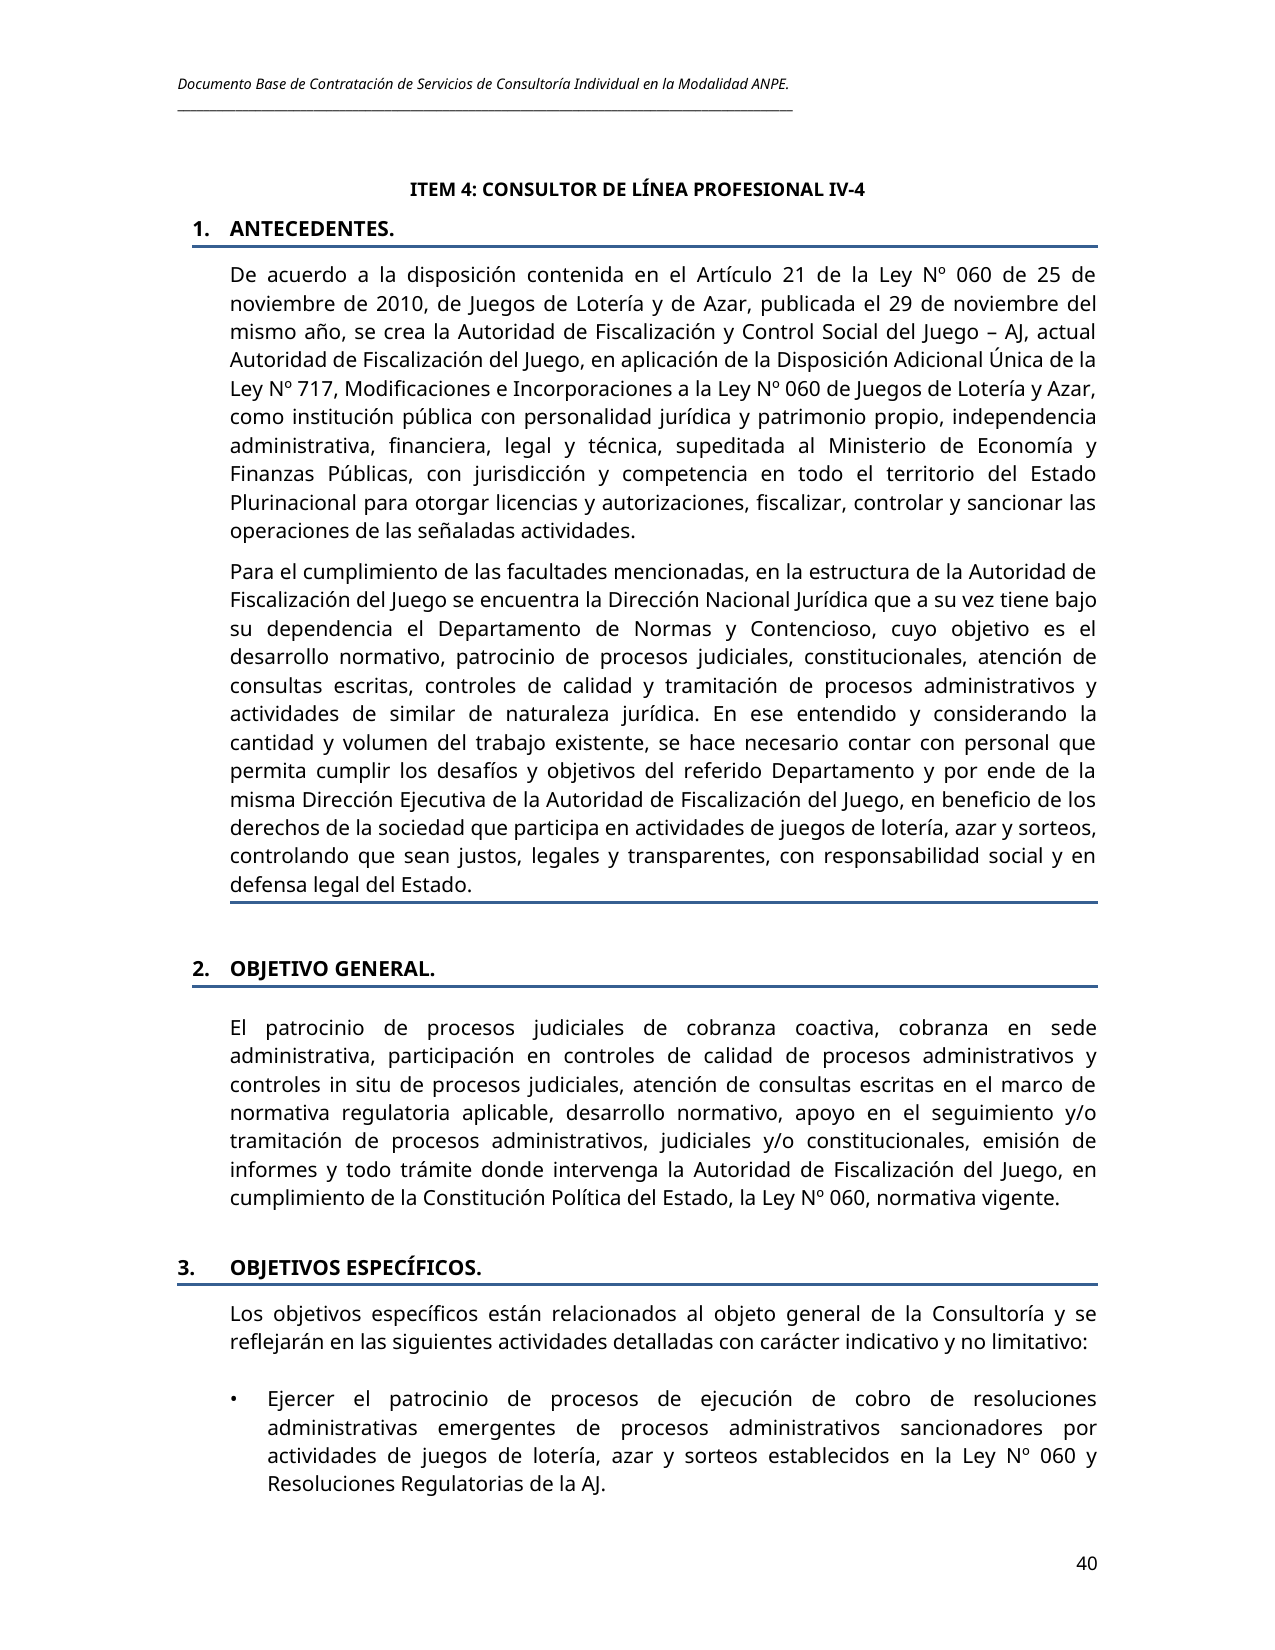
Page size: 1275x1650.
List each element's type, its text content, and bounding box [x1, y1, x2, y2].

text ITEM 4: CONSULTOR DE LÍNEA PROFESIONAL IV-4 [177, 176, 1098, 202]
subtitle ObjetivoS ESPECÍFICOS. [177, 1253, 1098, 1283]
list El patrocinio de procesos judiciales de cobranza coactiva, cobranza en sede administrativa, participación en controles de calidad de procesos administrativos y controles in situ de procesos judiciales, atención de consultas escritas en el marco de normativa regulatoria aplicable, desarrollo normativo, apoyo en el seguimiento y/o tramitación de procesos administrativos, judiciales y/o constitucionales, emisión de informes y todo trámite donde intervenga la Autoridad de Fiscalización del Juego, en cumplimiento de la Constitución Política del Estado, la Ley Nº 060, normativa vigente. [229, 1013, 1098, 1212]
subtitle Objetivo general. [192, 954, 1098, 985]
subtitle Antecedentes. [192, 214, 1098, 245]
list Ejercer el patrocinio de procesos de ejecución de cobro de resoluciones administrativas emergentes de procesos administrativos sancionadores por actividades de juegos de lotería, azar y sorteos establecidos en la Ley Nº 060 y Resoluciones Regulatorias de la AJ. [229, 1384, 1098, 1498]
subtitle Para el cumplimiento de las facultades mencionadas, en la estructura de la Autoridad de Fiscalización del Juego se encuentra la Dirección Nacional Jurídica que a su vez tiene bajo su dependencia el Departamento de Normas y Contencioso, cuyo objetivo es el desarrollo normativo, patrocinio de procesos judiciales, constitucionales, atención de consultas escritas, controles de calidad y tramitación de procesos administrativos y actividades de similar de naturaleza jurídica. En ese entendido y considerando la cantidad y volumen del trabajo existente, se hace necesario contar con personal que permita cumplir los desafíos y objetivos del referido Departamento y por ende de la misma Dirección Ejecutiva de la Autoridad de Fiscalización del Juego, en beneficio de los derechos de la sociedad que participa en actividades de juegos de lotería, azar y sorteos, controlando que sean justos, legales y transparentes, con responsabilidad social y en defensa legal del Estado. [229, 557, 1098, 904]
list Los objetivos específicos están relacionados al objeto general de la Consultoría y se reflejarán en las siguientes actividades detalladas con carácter indicativo y no limitativo: [229, 1299, 1098, 1356]
subtitle De acuerdo a la disposición contenida en el Artículo 21 de la Ley Nº 060 de 25 de noviembre de 2010, de Juegos de Lotería y de Azar, publicada el 29 de noviembre del mismo año, se crea la Autoridad de Fiscalización y Control Social del Juego – AJ, actual Autoridad de Fiscalización del Juego, en aplicación de la Disposición Adicional Única de la Ley Nº 717, Modificaciones e Incorporaciones a la Ley Nº 060 de Juegos de Lotería y Azar, como institución pública con personalidad jurídica y patrimonio propio, independencia administrativa, financiera, legal y técnica, supeditada al Ministerio de Economía y Finanzas Públicas, con jurisdicción y competencia en todo el territorio del Estado Plurinacional para otorgar licencias y autorizaciones, fiscalizar, controlar y sancionar las operaciones de las señaladas actividades. [229, 260, 1098, 545]
